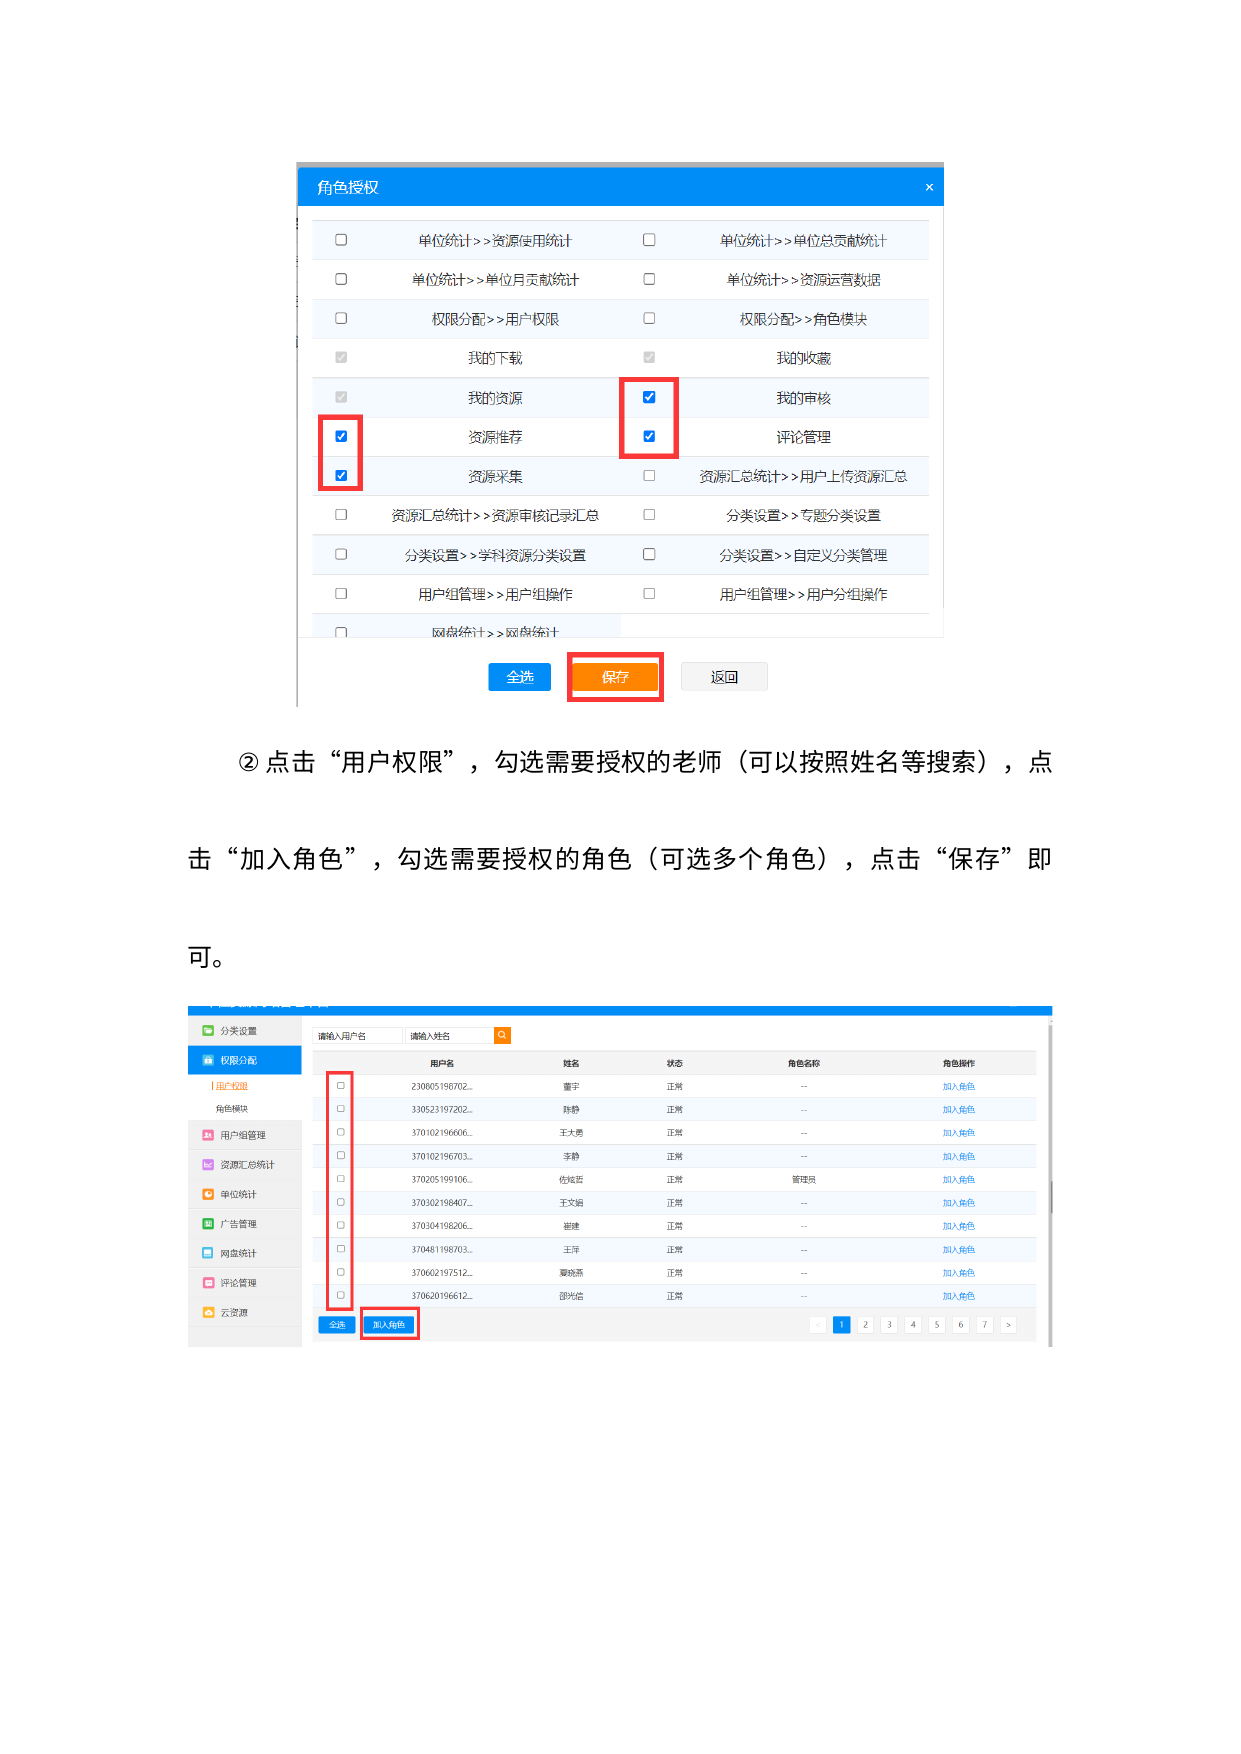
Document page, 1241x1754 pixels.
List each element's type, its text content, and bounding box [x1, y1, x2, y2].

picture [296, 162, 944, 707]
picture [188, 1006, 1053, 1347]
text ②点击“用户权限”，勾选需要授权的老师（可以按照姓名等搜索），点击“加入角色”，勾选需要授权的角色（可选多个角色），点击“保存”即可。 [187, 728, 1053, 988]
